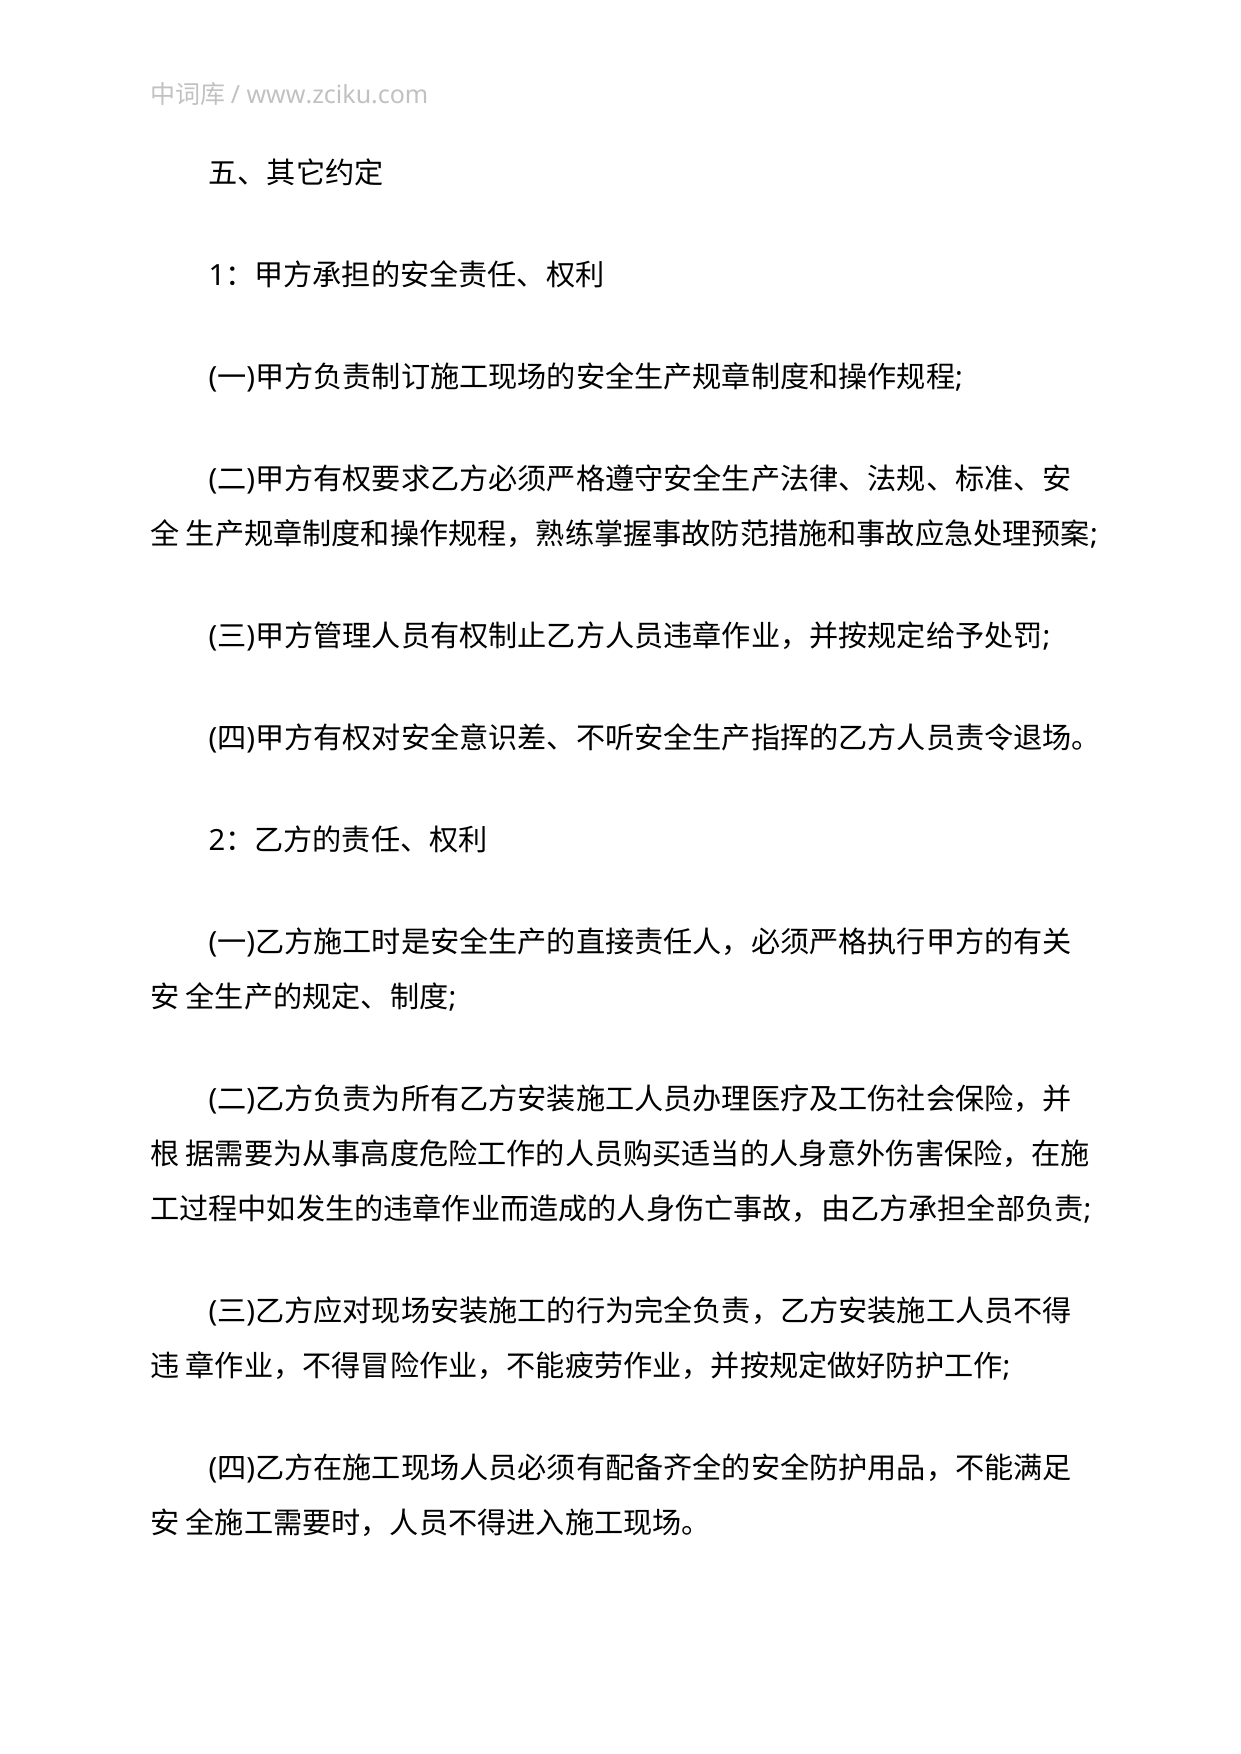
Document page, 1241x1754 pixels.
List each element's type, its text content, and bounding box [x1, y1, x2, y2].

text (二)甲方有权要求乙方必须严格遵守安全生产法律、法规、标准、安全 生产规章制度和操作规程，熟练掌握事故防范措施和事故应急处理预案; [150, 456, 1090, 553]
text 五、其它约定 [150, 150, 1090, 192]
text (四)乙方在施工现场人员必须有配备齐全的安全防护用品，不能满足安 全施工需要时，人员不得进入施工现场。 [150, 1444, 1090, 1542]
text 1：甲方承担的安全责任、权利 [150, 252, 1090, 294]
text (一)乙方施工时是安全生产的直接责任人，必须严格执行甲方的有关安 全生产的规定、制度; [150, 919, 1090, 1016]
text (三)乙方应对现场安装施工的行为完全负责，乙方安装施工人员不得违 章作业，不得冒险作业，不能疲劳作业，并按规定做好防护工作; [150, 1287, 1090, 1385]
text (三)甲方管理人员有权制止乙方人员违章作业，并按规定给予处罚; [150, 613, 1090, 655]
text (四)甲方有权对安全意识差、不听安全生产指挥的乙方人员责令退场。 [150, 715, 1090, 757]
text (二)乙方负责为所有乙方安装施工人员办理医疗及工伤社会保险，并根 据需要为从事高度危险工作的人员购买适当的人身意外伤害保险，在施工过程中如发生的违章作业而造成的人身伤亡事故，由乙方承担全部负责; [150, 1076, 1090, 1228]
text (一)甲方负责制订施工现场的安全生产规章制度和操作规程; [150, 354, 1090, 396]
text 2：乙方的责任、权利 [150, 817, 1090, 859]
